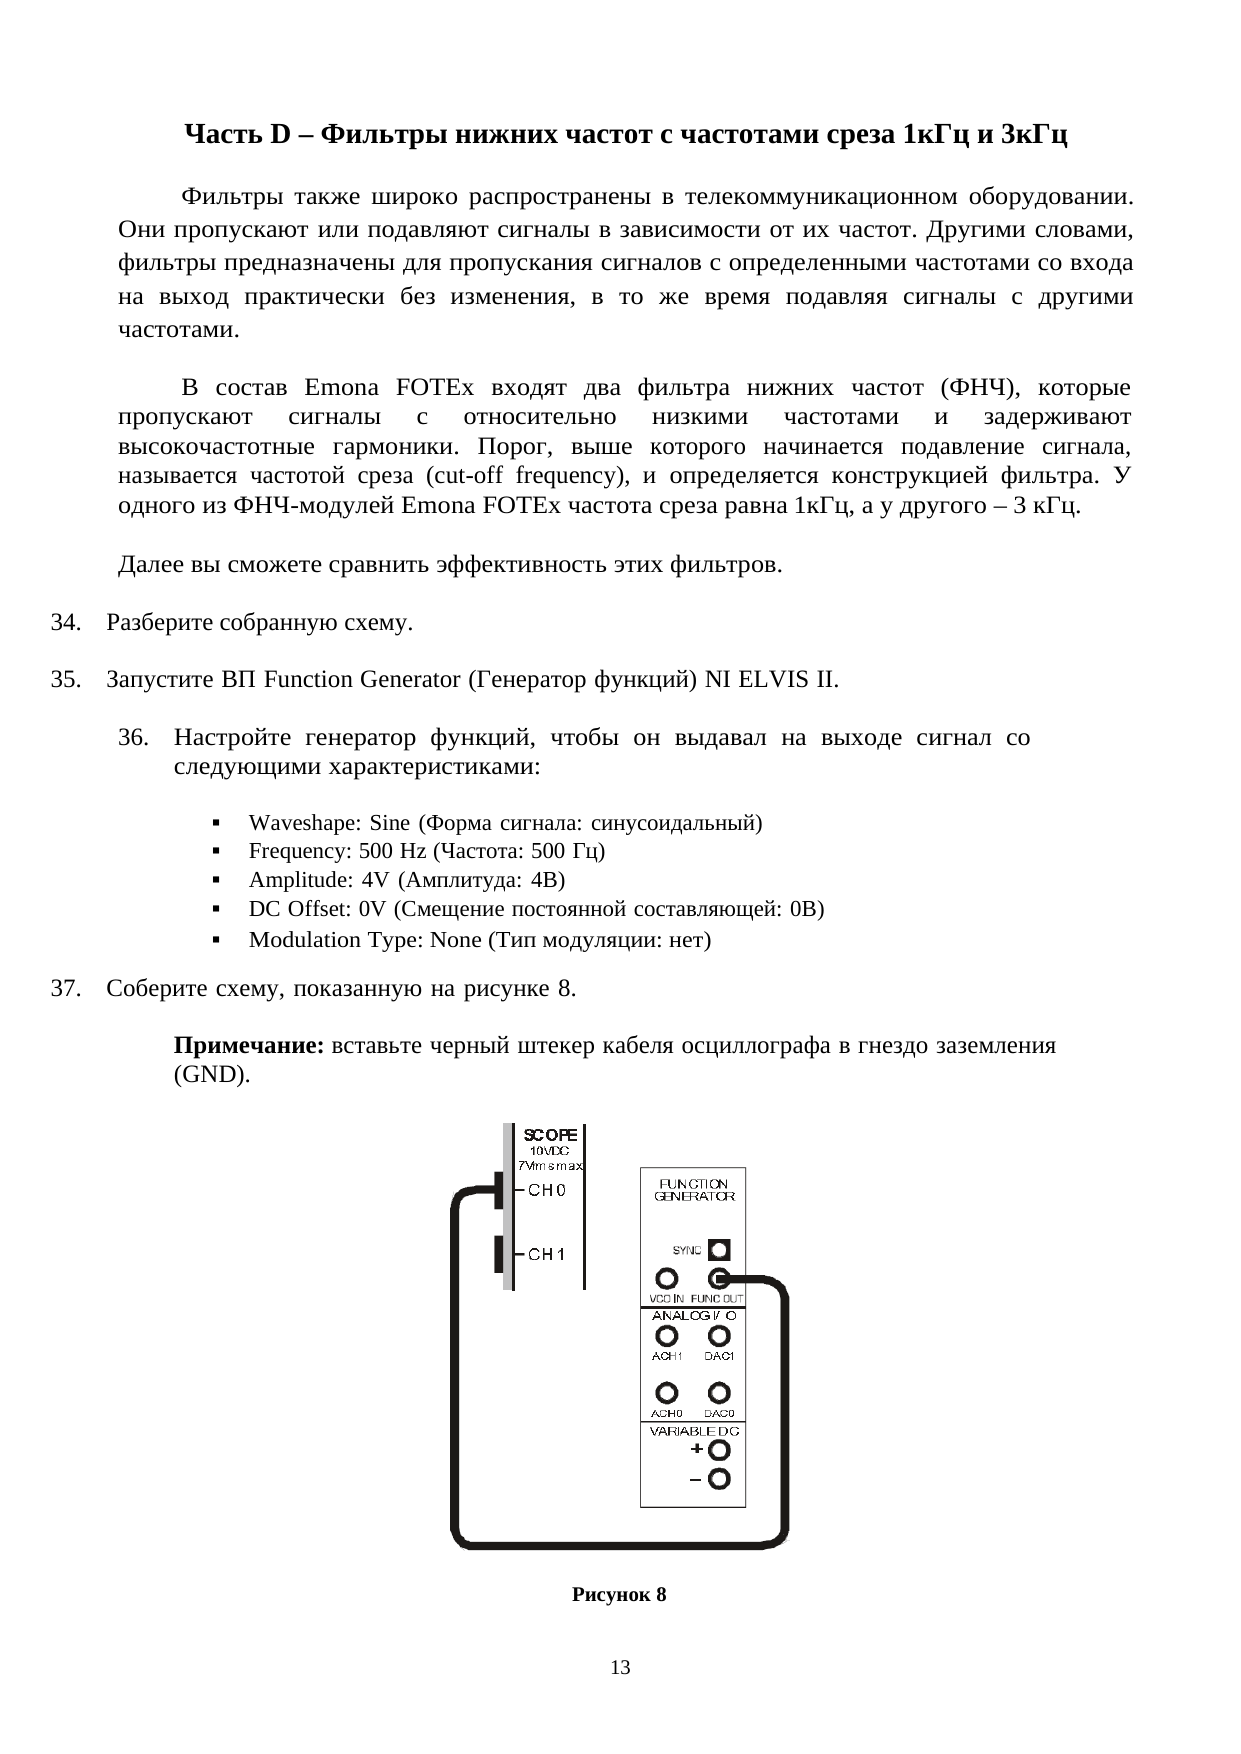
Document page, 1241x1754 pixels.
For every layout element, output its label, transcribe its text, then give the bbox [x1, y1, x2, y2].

list Настройте генератор функций, чтобы он выдавал на выходе сигнал со следующими характеристиками: [118, 722, 1031, 780]
text Рисунок 8 [572, 1582, 668, 1606]
picture [444, 1117, 796, 1557]
subtitle Часть D – Фильтры нижних частот с частотами среза 1кГц и 3кГц [118, 116, 1134, 149]
text Фильтры также широко распространены в телекоммуникационном оборудовании. Они пропускают или подавляют сигналы в зависимости от их частот. Другими словами, фильтры предназначены для пропускания сигналов с определенными частотами со входа на выход практически без изменения, в то же время подавляя сигналы с другими частотами. [118, 181, 1134, 343]
list DC Offset: 0V (Смещение постоянной составляющей: 0В) [211, 894, 1134, 923]
text Далее вы сможете сравнить эффективность этих фильтров. [118, 549, 1131, 578]
list Amplitude: 4V (Амплитуда: 4В) [211, 865, 1134, 894]
text В состав Emona FOTEx входят два фильтра нижних частот (ФНЧ), которые пропускают сигналы с относительно низкими частотами и задерживают высокочастотные гармоники. Порог, выше которого начинается подавление сигнала, называется частотой среза (cut-off frequency), и определяется конструкцией фильтра. У одного из ФНЧ-модулей Emona FOTEx частота среза равна 1кГц, а у другого – 3 кГц. [118, 372, 1131, 519]
list Frequency: 500 Hz (Частота: 500 Гц) [211, 836, 1134, 865]
list Соберите схему, показанную на рисунке 8. [50, 973, 1134, 1002]
list Запустите ВП Function Generator (Генератор функций) NI ELVIS II. [50, 664, 1134, 693]
list Разберите собранную схему. [50, 607, 1134, 636]
list Waveshape: Sine (Форма сигнала: синусоидальный) [211, 809, 1134, 836]
list Modulation Type: None (Тип модуляции: нет) [211, 926, 1134, 952]
text Примечание: вставьте черный штекер кабеля осциллографа в гнездо заземления (GND). [174, 1031, 1056, 1089]
